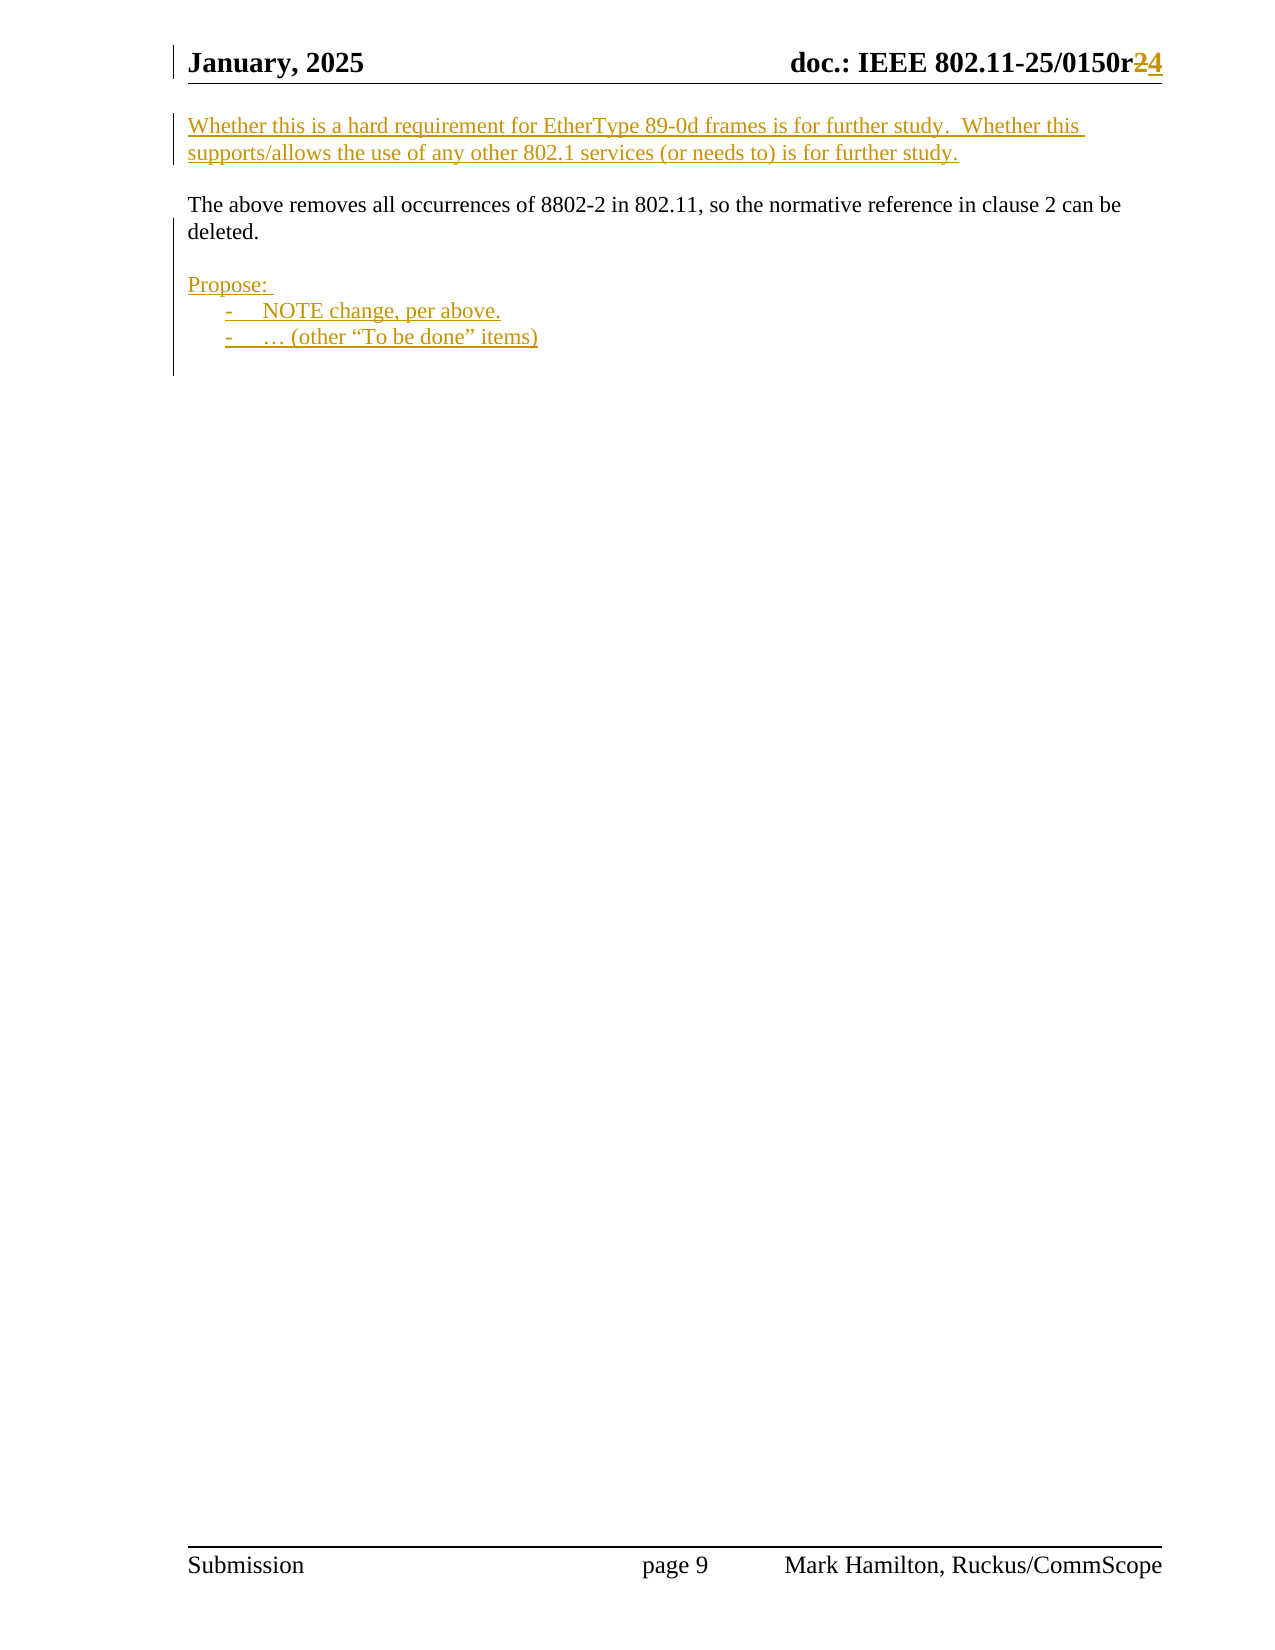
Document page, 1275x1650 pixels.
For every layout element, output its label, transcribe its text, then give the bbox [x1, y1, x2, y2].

text The above removes all occurrences of 8802-2 in 802.11, so the normative reference in clause 2 can be deleted. [187, 192, 1162, 244]
